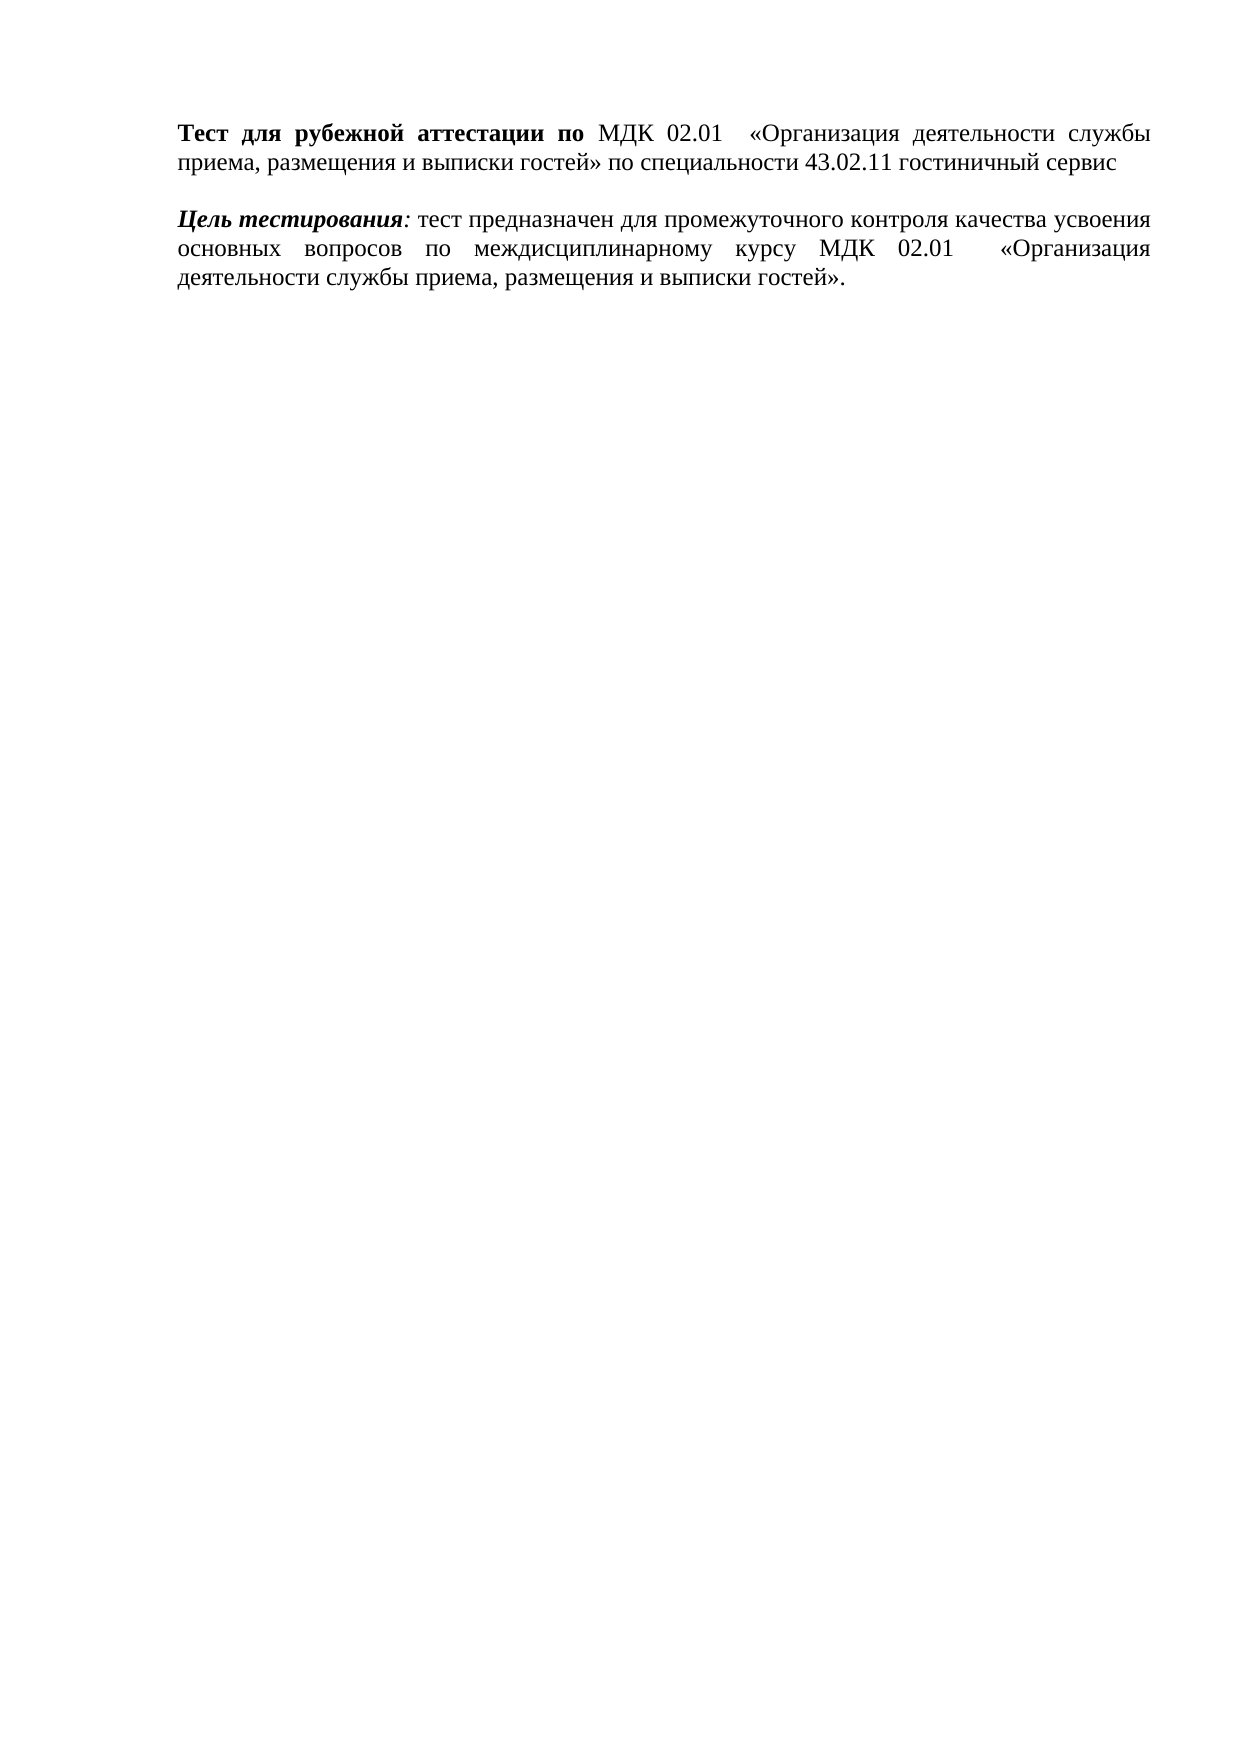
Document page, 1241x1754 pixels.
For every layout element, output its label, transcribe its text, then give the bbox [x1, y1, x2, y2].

list Тест для рубежной аттестации по МДК 02.01 «Организация деятельности службы приема, размещения и выписки гостей» по специальности 43.02.11 гостиничный сервис [177, 118, 1152, 176]
list Цель тестирования: тест предназначен для промежуточного контроля качества усвоения основных вопросов по междисциплинарному курсу МДК 02.01 «Организация деятельности службы приема, размещения и выписки гостей». [177, 204, 1152, 291]
